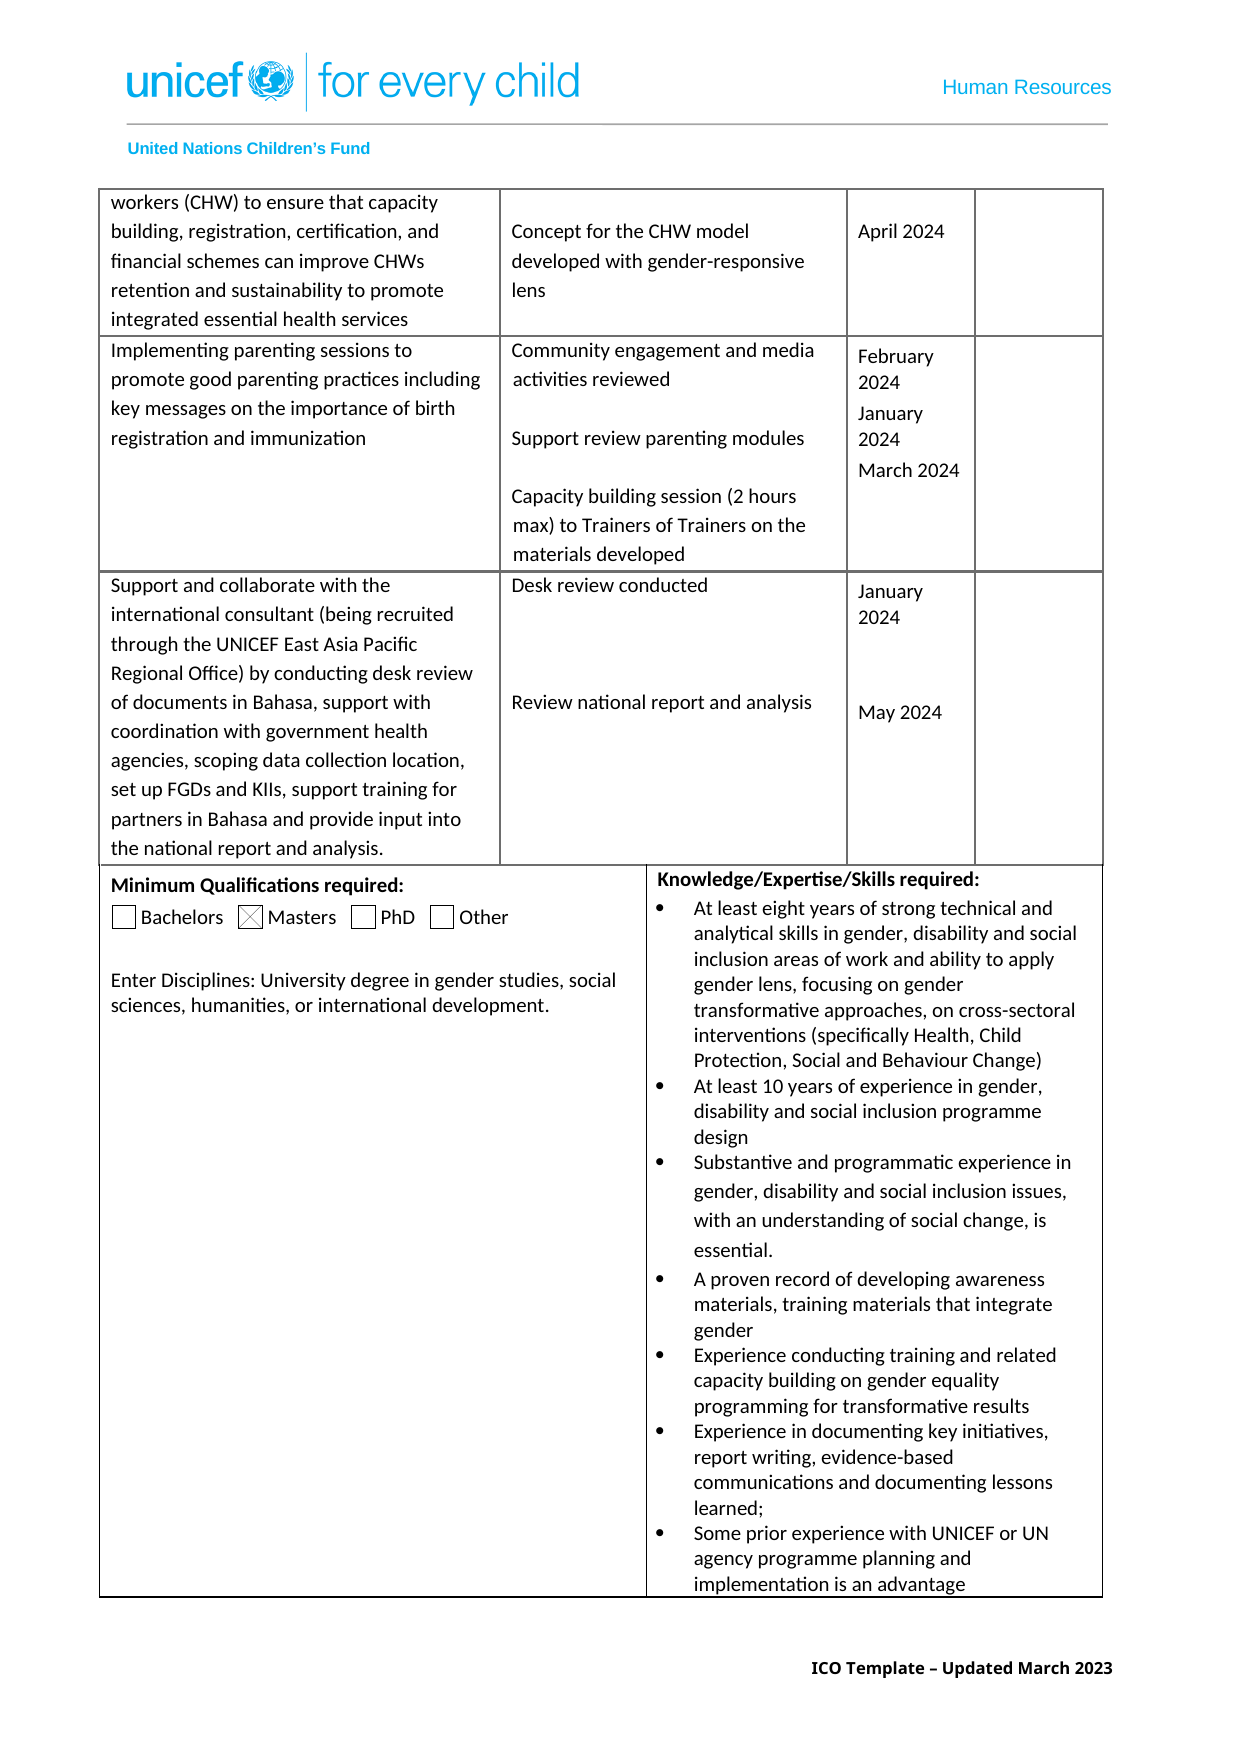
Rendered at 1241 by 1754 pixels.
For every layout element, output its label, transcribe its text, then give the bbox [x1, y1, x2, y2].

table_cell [647, 866, 1102, 1596]
table_cell Desk review conducted Review national report and analysis [501, 573, 846, 864]
table_cell [976, 190, 1102, 335]
table_cell [976, 573, 1102, 864]
table_cell Implementing parenting sessions to promote good parenting practices including key messages on the importance of birth registration and immunization [100, 337, 499, 570]
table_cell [501, 190, 846, 335]
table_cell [100, 865, 646, 1596]
table_cell [976, 337, 1102, 570]
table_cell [848, 190, 974, 335]
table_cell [100, 190, 499, 335]
table_cell Community engagement and media activities reviewed Support review parenting modules Capacity building session (2 hours max) to Trainers of Trainers on the materials developed [501, 337, 846, 570]
table_cell February 2024 January 2024 March 2024 [848, 337, 974, 570]
table_cell January 2024 May 2024 [848, 573, 974, 864]
table_cell Support and collaborate with the international consultant (being recruited through the UNICEF East Asia Pacific Regional Office) by conducting desk review of documents in Bahasa, support with coordination with government health agencies, scoping data collection location, set up FGDs and KIIs, support training for partners in Bahasa and provide input into the national report and analysis. [100, 573, 499, 864]
picture [111, 42, 588, 118]
